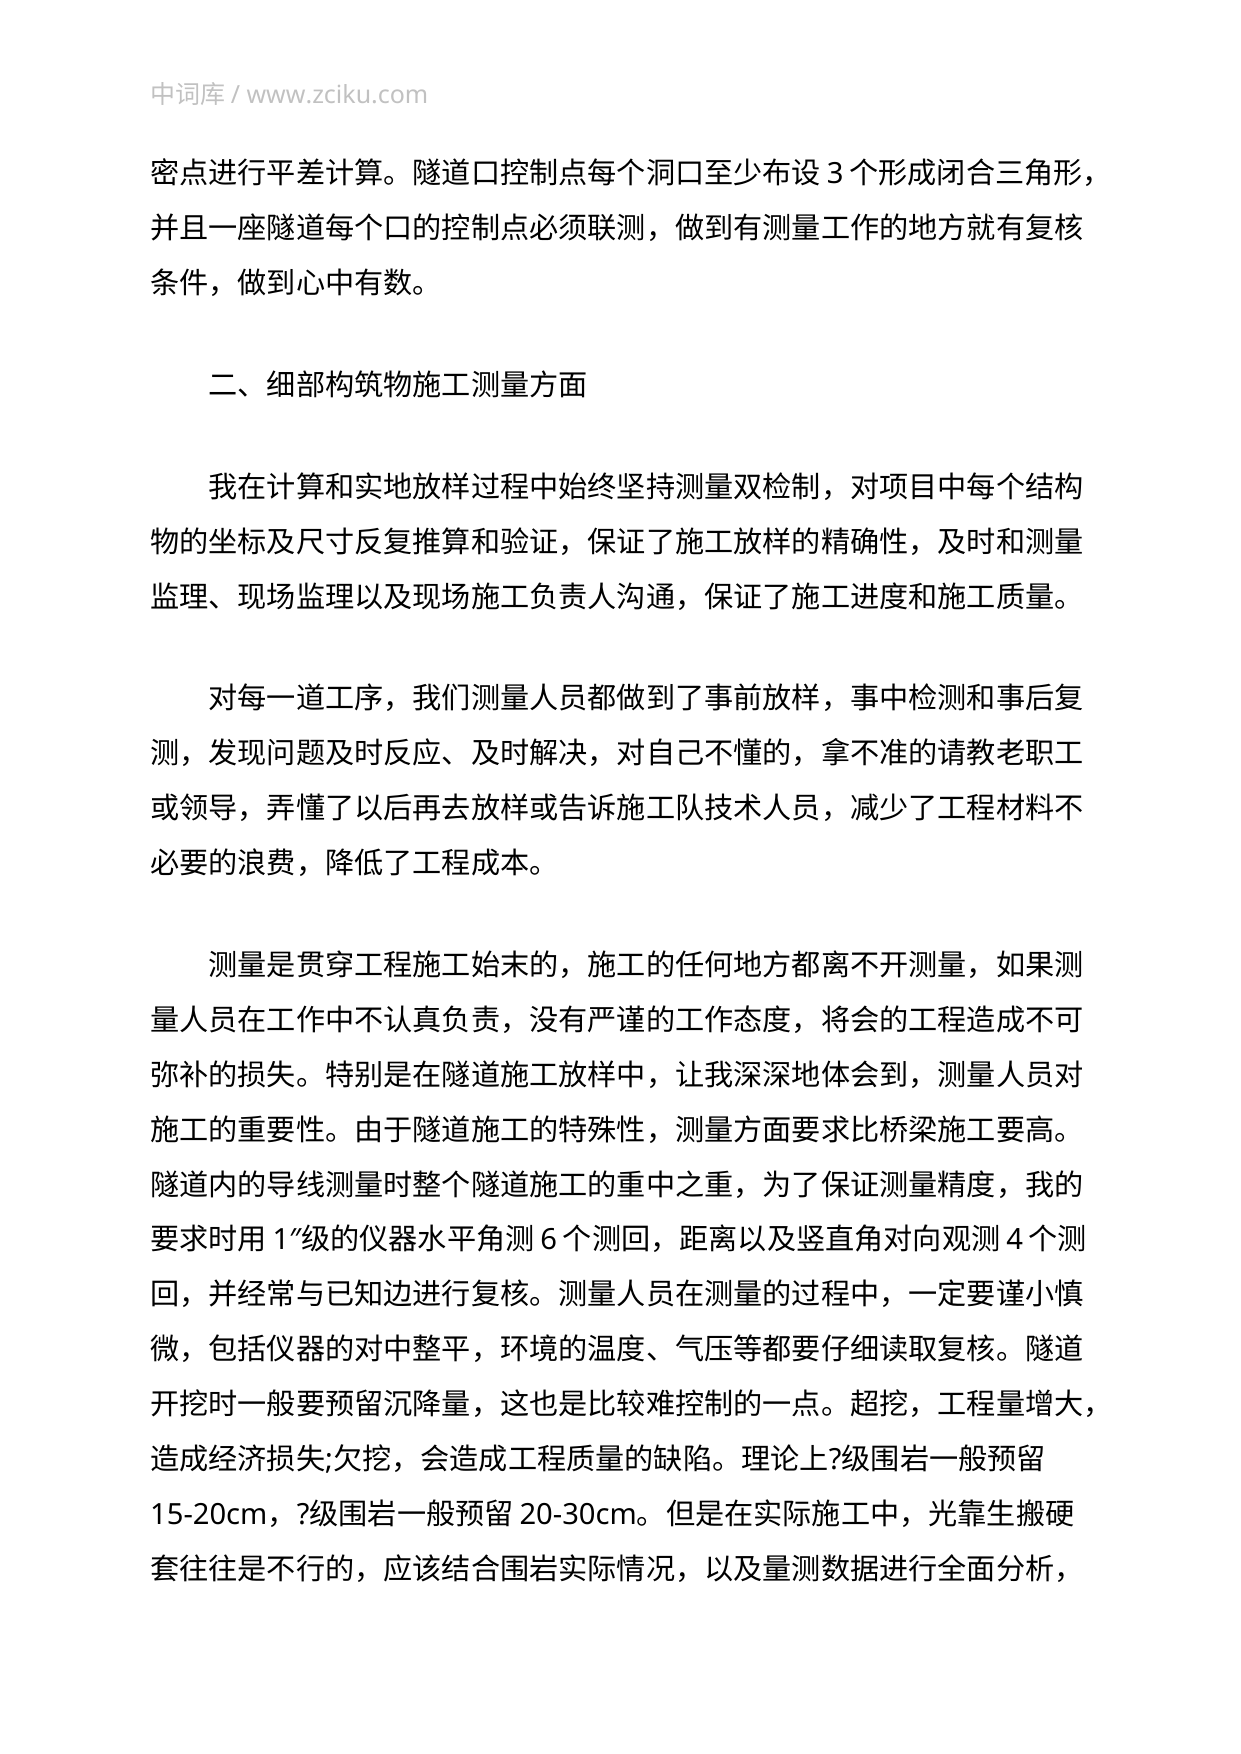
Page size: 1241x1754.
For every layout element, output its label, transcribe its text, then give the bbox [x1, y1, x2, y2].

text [150, 941, 1090, 1588]
text 二、细部构筑物施工测量方面 [150, 362, 1090, 404]
text 我在计算和实地放样过程中始终坚持测量双检制，对项目中每个结构物的坐标及尺寸反复推算和验证，保证了施工放样的精确性，及时和测量监理、现场监理以及现场施工负责人沟通，保证了施工进度和施工质量。 [150, 463, 1090, 616]
text 对每一道工序，我们测量人员都做到了事前放样，事中检测和事后复测，发现问题及时反应、及时解决，对自己不懂的，拿不准的请教老职工或领导，弄懂了以后再去放样或告诉施工队技术人员，减少了工程材料不必要的浪费，降低了工程成本。 [150, 675, 1090, 882]
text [150, 150, 1090, 302]
